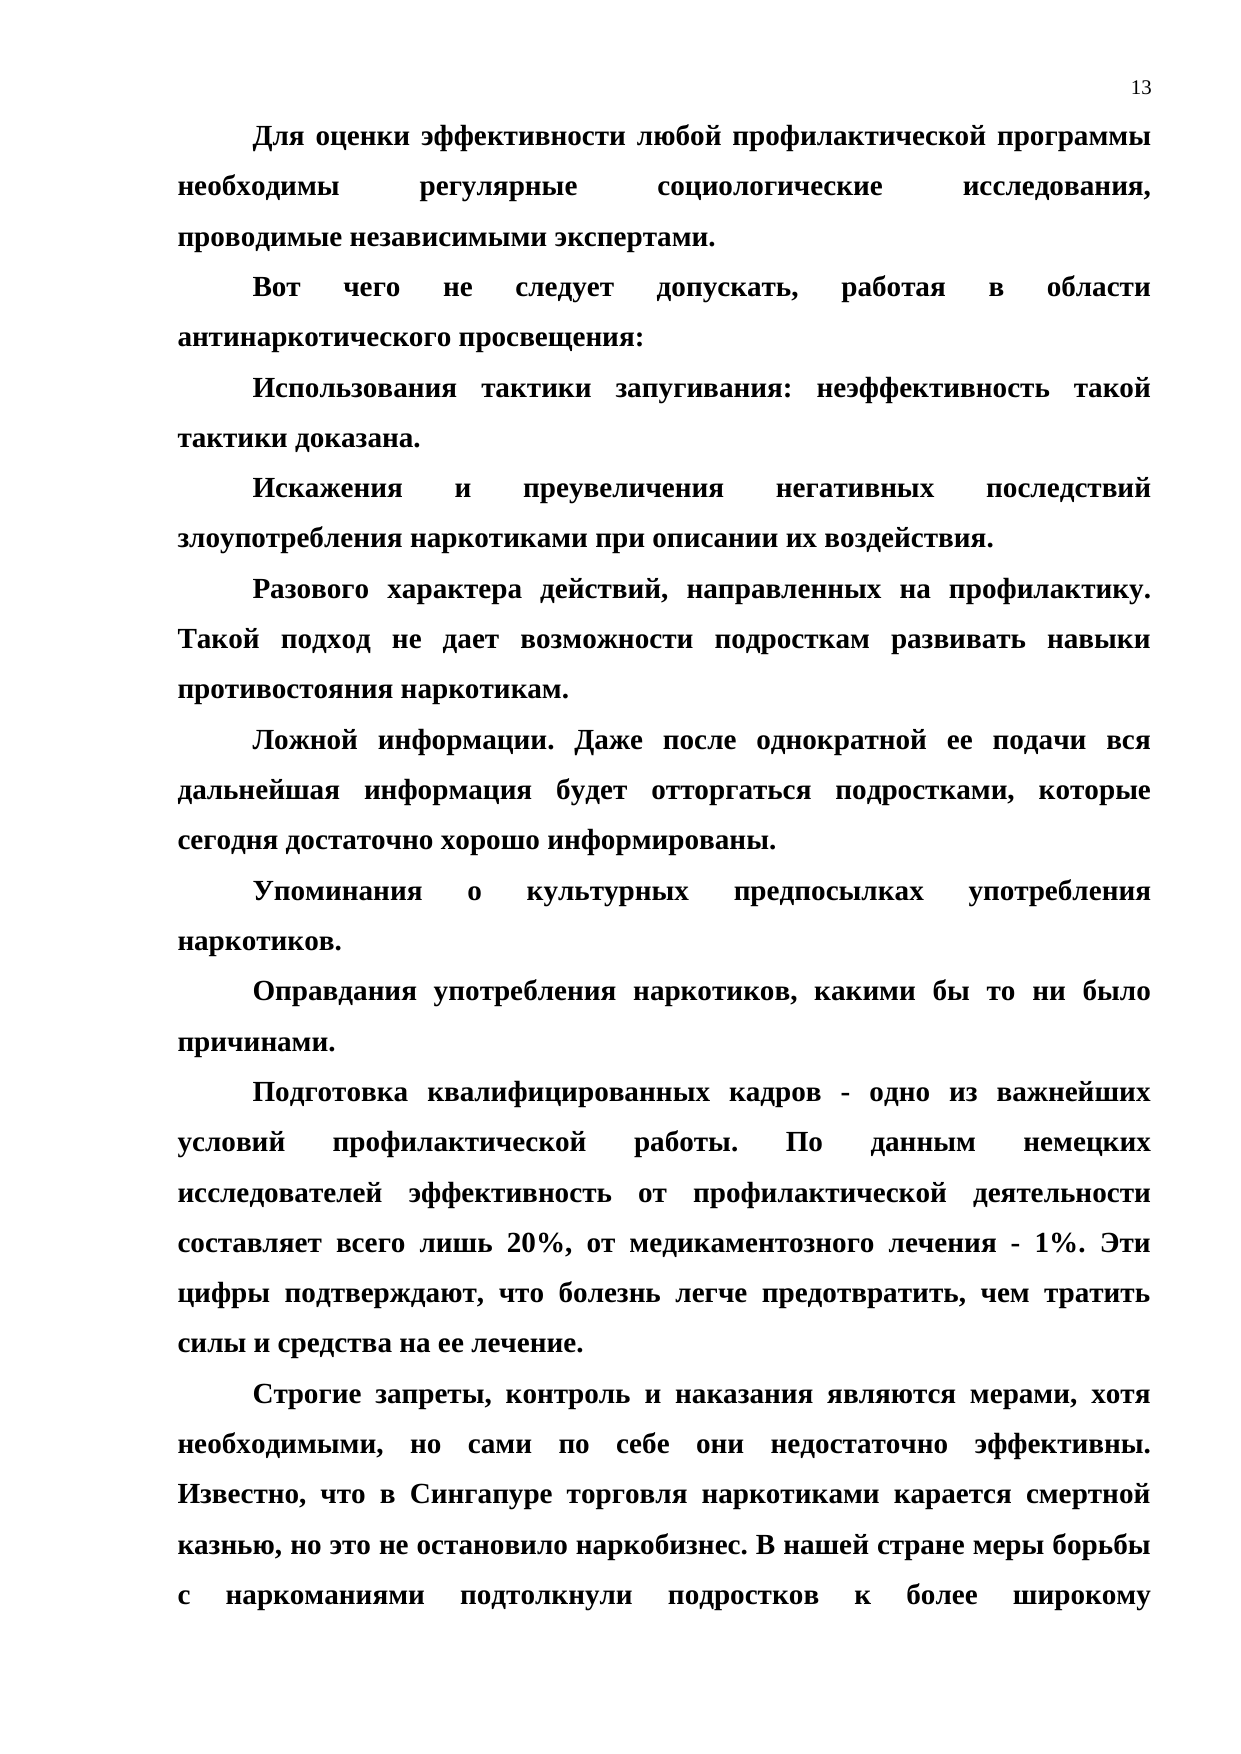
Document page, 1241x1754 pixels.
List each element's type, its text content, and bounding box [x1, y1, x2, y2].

text Упоминания о культурных предпосылках употребления наркотиков. [177, 873, 1152, 957]
text Подготовка квалифицированных кадров - одно из важнейших условий профилактической работы. По данным немецких исследователей эффективность от профилактической деятельности составляет всего лишь 20%, от медикаментозного лечения - 1%. Эти цифры подтверждают, что болезнь легче предотвратить, чем тратить силы и средства на ее лечение. [177, 1074, 1152, 1359]
text Разового характера действий, направленных на профилактику. Такой подход не дает возможности подросткам развивать навыки противостояния наркотикам. [177, 571, 1152, 705]
text Вот чего не следует допускать, работая в области антинаркотического просвещения: [177, 269, 1152, 353]
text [177, 1376, 1152, 1611]
text Использования тактики запугивания: неэффективность такой тактики доказана. [177, 370, 1152, 453]
text Искажения и преувеличения негативных последствий злоупотребления наркотиками при описании их воздействия. [177, 470, 1152, 554]
text Для оценки эффективности любой профилактической программы необходимы регулярные социологические исследования, проводимые независимыми экспертами. [177, 118, 1152, 252]
text Ложной информации. Даже после однократной ее подачи вся дальнейшая информация будет отторгаться подростками, которые сегодня достаточно хорошо информированы. [177, 722, 1152, 856]
text Оправдания употребления наркотиков, какими бы то ни было причинами. [177, 973, 1152, 1057]
